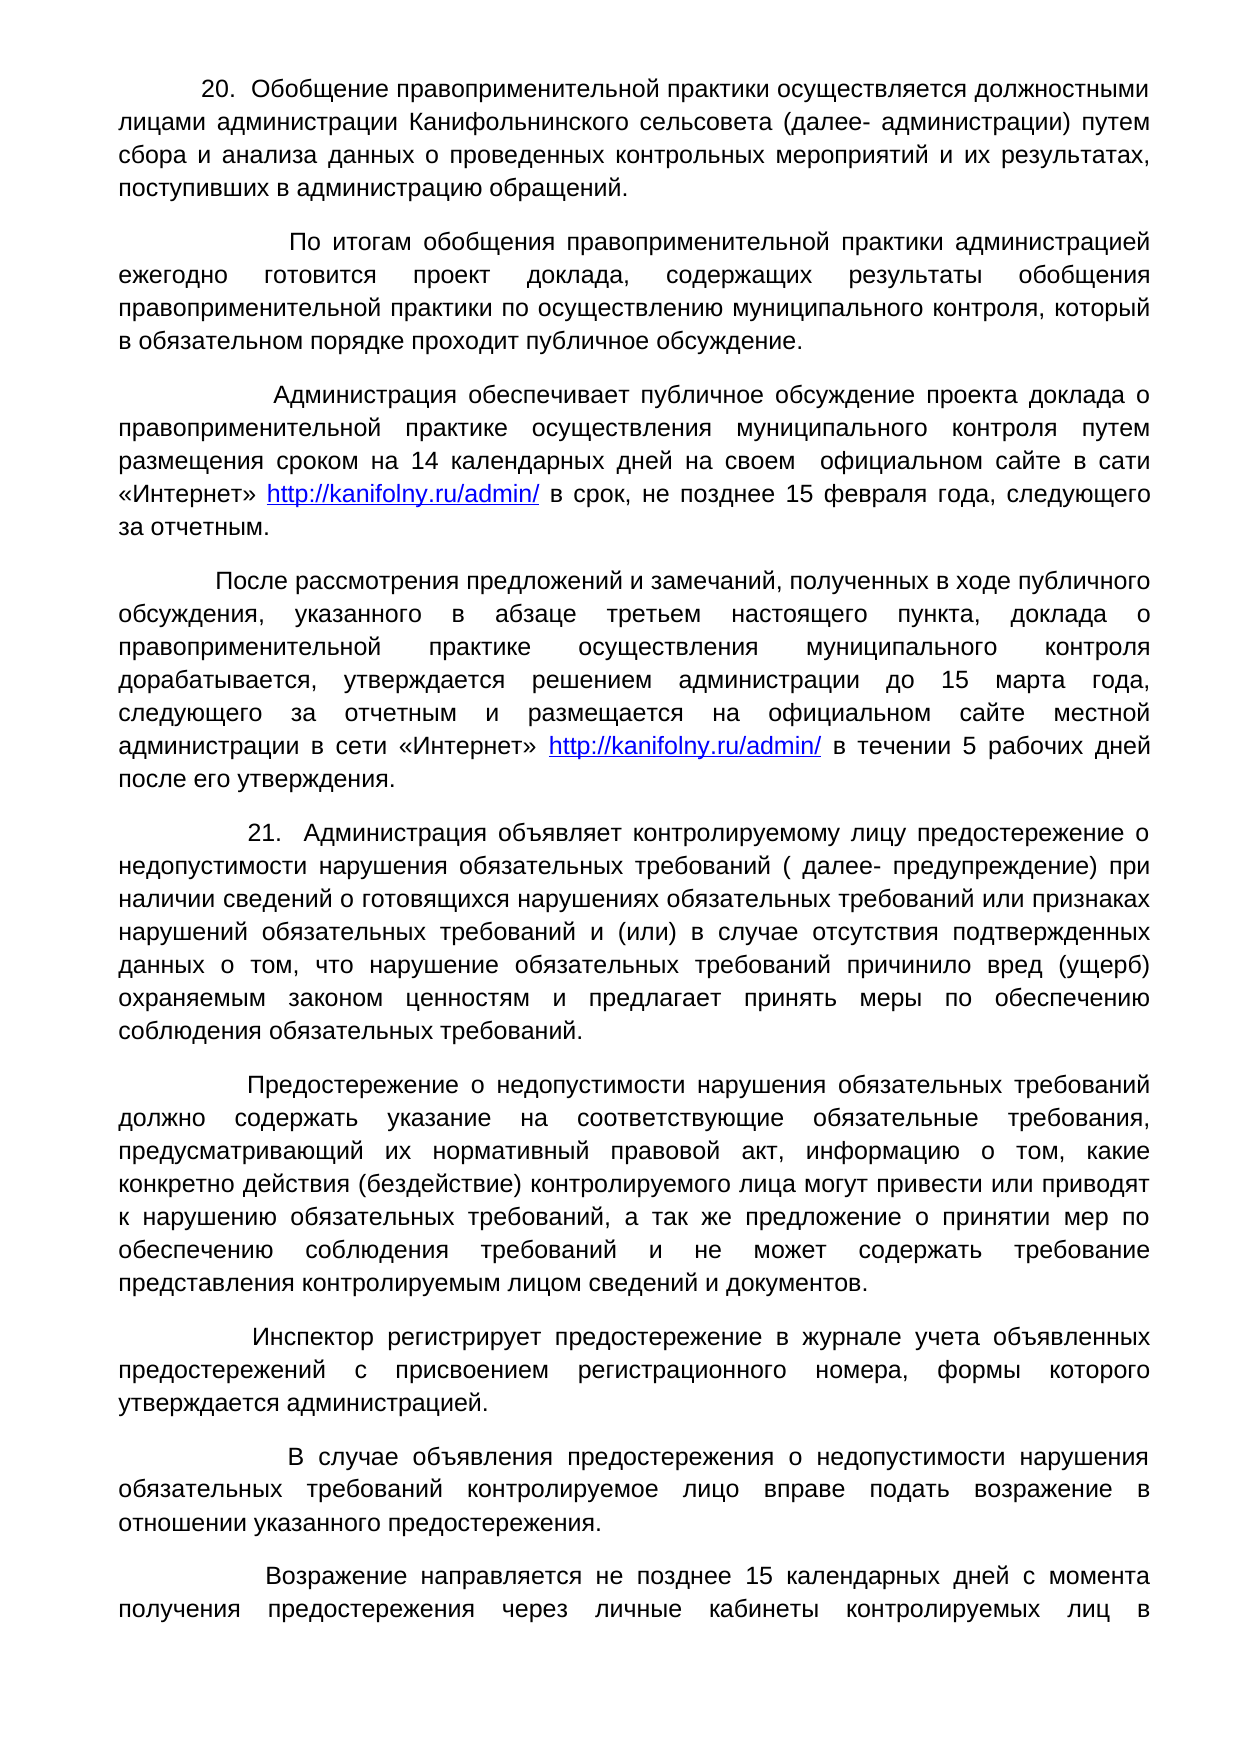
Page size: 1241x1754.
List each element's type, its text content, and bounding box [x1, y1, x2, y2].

text После рассмотрения предложений и замечаний, полученных в ходе публичного обсуждения, указанного в абзаце третьем настоящего пункта, доклада о правоприменительной практике осуществления муниципального контроля дорабатывается, утверждается решением администрации до 15 марта года, следующего за отчетным и размещается на официальном сайте местной администрации в сети «Интернет» http://kanifolny.ru/admin/ в течении 5 рабочих дней после его утверждения. [118, 566, 1152, 792]
text Инспектор регистрирует предостережение в журнале учета объявленных предостережений с присвоением регистрационного номера, формы которого утверждается администрацией. [118, 1322, 1152, 1416]
text Администрация обеспечивает публичное обсуждение проекта доклада о правоприменительной практике осуществления муниципального контроля путем размещения сроком на 14 календарных дней на своем официальном сайте в сати «Интернет» http://kanifolny.ru/admin/ в срок, не позднее 15 февраля года, следующего за отчетным. [118, 380, 1152, 541]
text 20. Обобщение правоприменительной практики осуществляется должностными лицами администрации Канифольнинского сельсовета (далее- администрации) путем сбора и анализа данных о проведенных контрольных мероприятий и их результатах, поступивших в администрацию обращений. [118, 74, 1152, 202]
text По итогам обобщения правоприменительной практики администрацией ежегодно готовится проект доклада, содержащих результаты обобщения правоприменительной практики по осуществлению муниципального контроля, который в обязательном порядке проходит публичное обсуждение. [118, 227, 1152, 354]
text 21. Администрация объявляет контролируемому лицу предостережение о недопустимости нарушения обязательных требований ( далее- предупреждение) при наличии сведений о готовящихся нарушениях обязательных требований или признаках нарушений обязательных требований и (или) в случае отсутствия подтвержденных данных о том, что нарушение обязательных требований причинило вред (ущерб) охраняемым законом ценностям и предлагает принять меры по обеспечению соблюдения обязательных требований. [118, 818, 1152, 1044]
text В случае объявления предостережения о недопустимости нарушения обязательных требований контролируемое лицо вправе подать возражение в отношении указанного предостережения. [118, 1441, 1152, 1536]
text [118, 1561, 1152, 1623]
text Предостережение о недопустимости нарушения обязательных требований должно содержать указание на соответствующие обязательные требования, предусматривающий их нормативный правовой акт, информацию о том, какие конкретно действия (бездействие) контролируемого лица могут привести или приводят к нарушению обязательных требований, а так же предложение о принятии мер по обеспечению соблюдения требований и не может содержать требование представления контролируемым лицом сведений и документов. [118, 1069, 1152, 1296]
